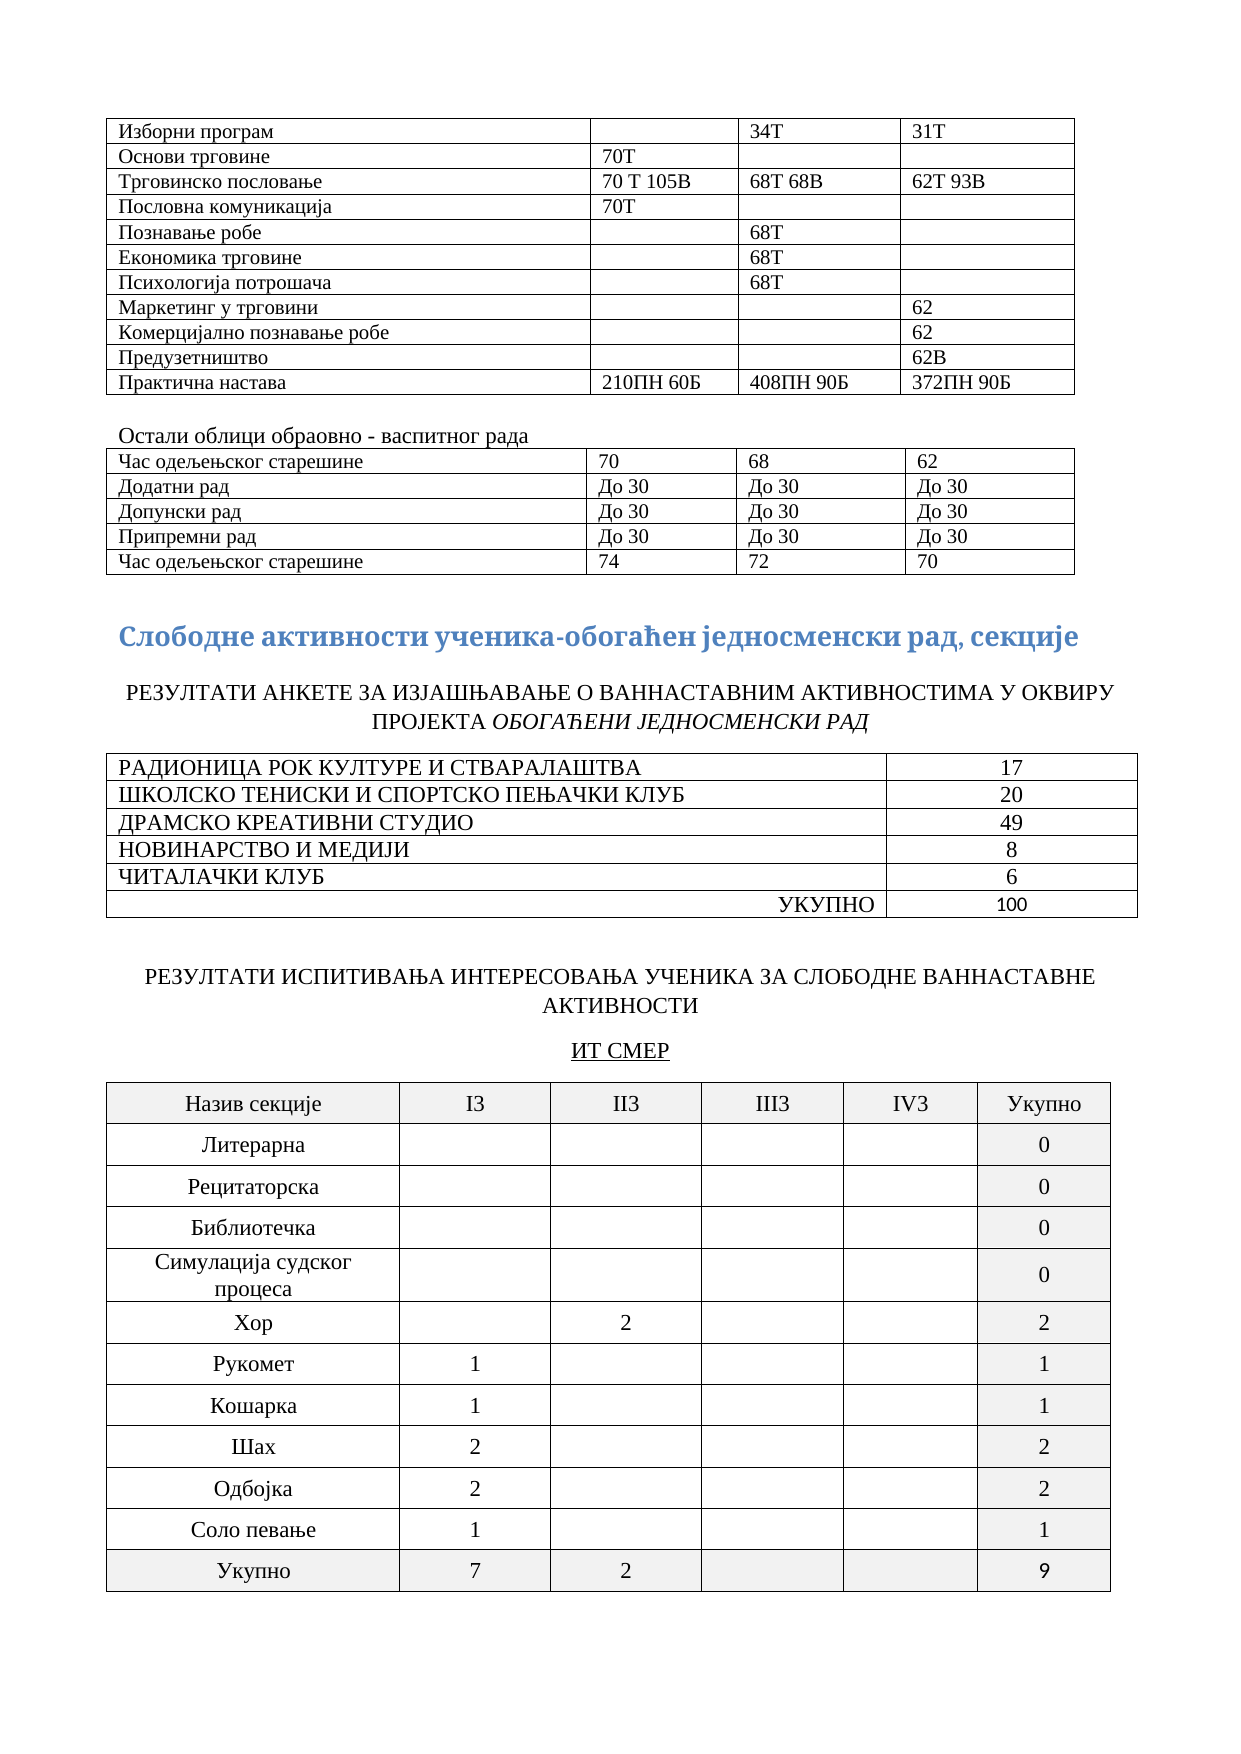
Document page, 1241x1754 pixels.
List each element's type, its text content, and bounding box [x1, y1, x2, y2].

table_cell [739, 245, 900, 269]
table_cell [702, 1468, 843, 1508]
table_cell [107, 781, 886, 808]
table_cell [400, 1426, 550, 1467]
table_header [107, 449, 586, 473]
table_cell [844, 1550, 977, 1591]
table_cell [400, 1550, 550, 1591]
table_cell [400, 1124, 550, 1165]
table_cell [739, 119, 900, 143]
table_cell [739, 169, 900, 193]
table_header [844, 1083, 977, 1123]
text РЕЗУЛТАТИ АНКЕТЕ ЗА ИЗЈАШЊАВАЊЕ О ВАННАСТАВНИМ АКТИВНОСТИМА У ОКВИРУ ПРОЈЕКТА ОБОГАЋЕНИ ЈЕДНОСМЕНСКИ РАД [118, 679, 1122, 734]
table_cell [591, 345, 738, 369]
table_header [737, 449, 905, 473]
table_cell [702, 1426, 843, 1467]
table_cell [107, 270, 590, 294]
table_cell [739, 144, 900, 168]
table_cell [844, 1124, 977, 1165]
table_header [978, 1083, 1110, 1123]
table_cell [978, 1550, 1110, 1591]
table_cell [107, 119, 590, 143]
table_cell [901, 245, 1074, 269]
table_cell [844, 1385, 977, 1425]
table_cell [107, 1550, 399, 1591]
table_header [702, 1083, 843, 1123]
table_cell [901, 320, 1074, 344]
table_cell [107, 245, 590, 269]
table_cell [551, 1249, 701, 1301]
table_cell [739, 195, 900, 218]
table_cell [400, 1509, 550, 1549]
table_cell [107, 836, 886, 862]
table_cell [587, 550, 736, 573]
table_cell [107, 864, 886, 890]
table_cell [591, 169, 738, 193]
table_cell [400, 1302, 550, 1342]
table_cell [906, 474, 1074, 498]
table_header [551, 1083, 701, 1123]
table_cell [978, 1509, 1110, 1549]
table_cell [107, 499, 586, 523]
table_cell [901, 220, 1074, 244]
subtitle Слободне активности ученика-обогаћен једносменски рад, секције [118, 622, 1122, 653]
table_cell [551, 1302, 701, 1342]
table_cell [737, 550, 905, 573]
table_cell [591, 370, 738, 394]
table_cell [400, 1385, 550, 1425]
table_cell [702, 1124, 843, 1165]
text РЕЗУЛТАТИ ИСПИТИВАЊА ИНТЕРЕСОВАЊА УЧЕНИКА ЗА СЛОБОДНЕ ВАННАСТАВНЕ АКТИВНОСТИ [118, 963, 1122, 1018]
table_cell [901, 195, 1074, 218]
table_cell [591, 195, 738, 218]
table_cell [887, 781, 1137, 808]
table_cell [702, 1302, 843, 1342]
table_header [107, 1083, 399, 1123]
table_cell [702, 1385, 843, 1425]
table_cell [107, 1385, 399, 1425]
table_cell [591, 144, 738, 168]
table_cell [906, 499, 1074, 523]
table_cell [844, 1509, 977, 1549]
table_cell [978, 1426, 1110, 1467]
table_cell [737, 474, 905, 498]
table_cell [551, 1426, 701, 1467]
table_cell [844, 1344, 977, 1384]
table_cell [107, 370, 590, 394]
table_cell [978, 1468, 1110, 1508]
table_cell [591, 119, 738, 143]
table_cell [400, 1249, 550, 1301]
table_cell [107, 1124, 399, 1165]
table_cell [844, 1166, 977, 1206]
text ИТ СМЕР [118, 1037, 1122, 1063]
text Остали облици обраовно - васпитног рада [118, 422, 1122, 448]
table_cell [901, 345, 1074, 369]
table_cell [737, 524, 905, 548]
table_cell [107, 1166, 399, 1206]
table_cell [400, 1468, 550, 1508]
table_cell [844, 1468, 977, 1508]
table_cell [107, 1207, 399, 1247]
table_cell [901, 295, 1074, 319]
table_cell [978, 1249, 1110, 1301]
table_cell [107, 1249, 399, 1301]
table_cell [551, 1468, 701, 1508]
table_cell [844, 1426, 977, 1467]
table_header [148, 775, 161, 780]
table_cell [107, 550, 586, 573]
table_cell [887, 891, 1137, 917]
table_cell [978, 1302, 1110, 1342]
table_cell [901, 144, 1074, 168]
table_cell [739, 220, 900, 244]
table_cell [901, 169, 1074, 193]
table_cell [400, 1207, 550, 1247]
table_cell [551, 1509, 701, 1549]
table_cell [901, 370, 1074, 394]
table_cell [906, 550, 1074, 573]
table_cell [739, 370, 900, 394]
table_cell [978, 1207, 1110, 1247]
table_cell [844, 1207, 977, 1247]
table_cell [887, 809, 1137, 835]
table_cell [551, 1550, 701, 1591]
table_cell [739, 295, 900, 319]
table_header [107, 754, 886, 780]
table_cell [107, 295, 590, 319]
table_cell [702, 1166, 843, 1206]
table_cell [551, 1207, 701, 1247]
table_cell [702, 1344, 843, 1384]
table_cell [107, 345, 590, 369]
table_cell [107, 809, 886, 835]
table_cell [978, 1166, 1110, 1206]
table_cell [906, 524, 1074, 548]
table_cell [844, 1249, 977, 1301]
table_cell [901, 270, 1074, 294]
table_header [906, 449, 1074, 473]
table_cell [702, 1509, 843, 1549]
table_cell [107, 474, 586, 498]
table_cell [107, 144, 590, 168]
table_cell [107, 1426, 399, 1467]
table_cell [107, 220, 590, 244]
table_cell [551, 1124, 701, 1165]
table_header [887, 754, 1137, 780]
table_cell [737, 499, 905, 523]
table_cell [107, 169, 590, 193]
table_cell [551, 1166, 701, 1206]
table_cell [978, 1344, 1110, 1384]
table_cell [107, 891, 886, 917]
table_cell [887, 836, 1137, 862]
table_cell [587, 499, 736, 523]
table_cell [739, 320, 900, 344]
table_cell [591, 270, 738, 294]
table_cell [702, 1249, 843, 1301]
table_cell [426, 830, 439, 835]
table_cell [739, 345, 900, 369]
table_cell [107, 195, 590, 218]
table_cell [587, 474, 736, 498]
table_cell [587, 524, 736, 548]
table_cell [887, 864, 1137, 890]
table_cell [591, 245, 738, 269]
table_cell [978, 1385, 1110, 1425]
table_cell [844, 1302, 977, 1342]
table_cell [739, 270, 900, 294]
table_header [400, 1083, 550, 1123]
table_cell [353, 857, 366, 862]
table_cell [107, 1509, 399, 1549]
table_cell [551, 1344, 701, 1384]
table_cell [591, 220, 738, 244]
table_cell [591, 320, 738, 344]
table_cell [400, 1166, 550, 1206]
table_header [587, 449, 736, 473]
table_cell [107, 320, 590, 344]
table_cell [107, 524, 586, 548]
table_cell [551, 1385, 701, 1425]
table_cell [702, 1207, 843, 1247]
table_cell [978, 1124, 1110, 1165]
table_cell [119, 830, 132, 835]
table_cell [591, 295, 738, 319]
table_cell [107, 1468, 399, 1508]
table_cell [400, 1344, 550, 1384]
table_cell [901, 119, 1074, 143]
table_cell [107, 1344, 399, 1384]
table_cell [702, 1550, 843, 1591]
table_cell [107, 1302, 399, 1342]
